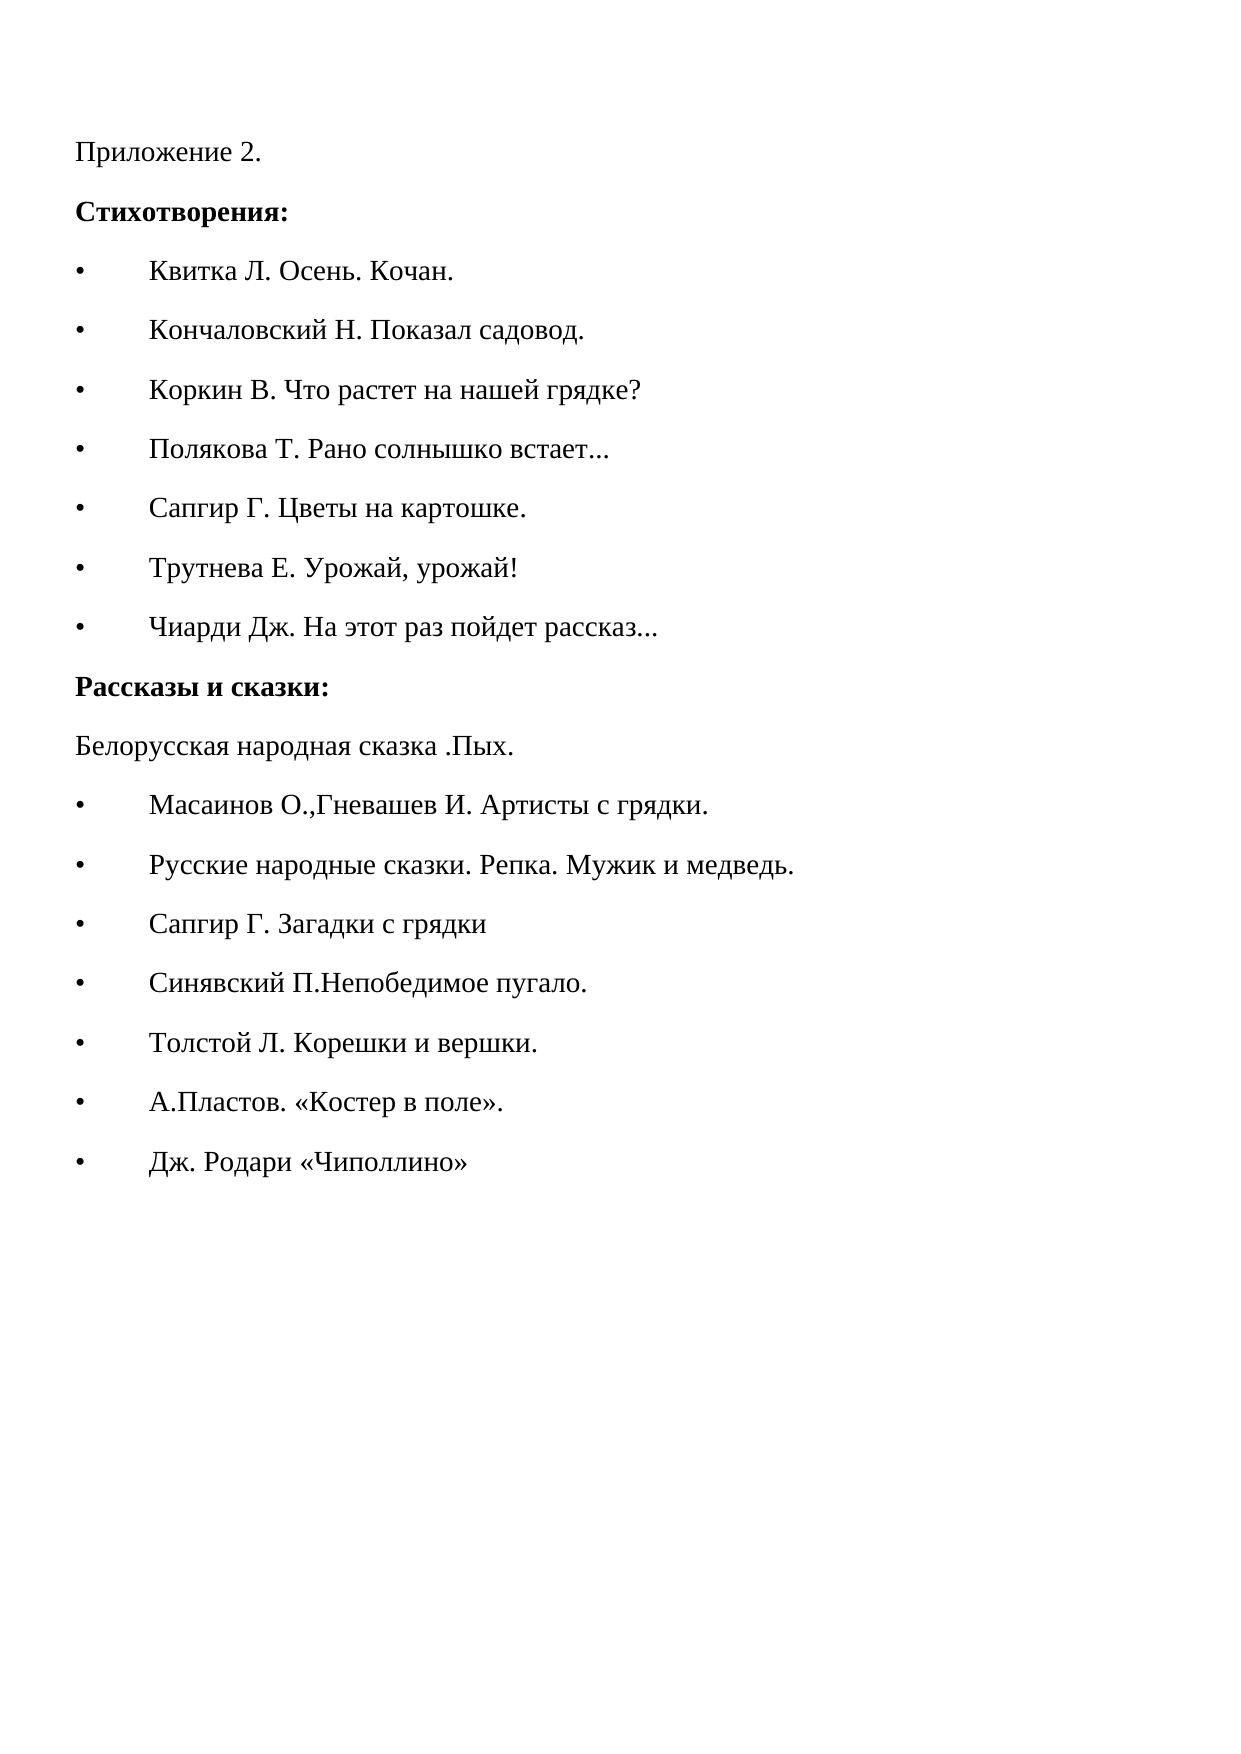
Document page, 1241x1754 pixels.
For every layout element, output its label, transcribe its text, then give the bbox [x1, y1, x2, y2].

text • Дж. Родари «Чиполлино» [75, 1144, 1165, 1177]
text • Коркин B. Что растет на нашей грядке? [75, 372, 1165, 405]
text Белорусская народная сказка .Пых. [75, 728, 1165, 762]
text • Кончаловский H. Показал садовод. [75, 312, 1165, 346]
text • Квитка Л. Осень. Кочан. [75, 253, 1165, 287]
text Стихотворения: [75, 194, 1165, 227]
text • Сапгир Г. Цветы на картошке. [75, 491, 1165, 524]
text • Синявский П.Непобедимое пугало. [75, 966, 1165, 999]
text • Масаинов О.,Гневашев И. Артисты с грядки. [75, 787, 1165, 821]
text • Полякова T. Рано солнышко встает... [75, 431, 1165, 465]
text • Сапгир Г. Загадки с грядки [75, 906, 1165, 940]
text Приложение 2. [75, 134, 1165, 168]
text • Чиарди Дж. На этот раз пойдет рассказ... [75, 609, 1165, 643]
text • Толстой Л. Корешки и вершки. [75, 1025, 1165, 1058]
text • Русские народные сказки. Репка. Мужик и медведь. [75, 847, 1165, 880]
text • А.Пластов. «Костер в поле». [75, 1084, 1165, 1118]
text Рассказы и сказки: [75, 669, 1165, 702]
text • Трутнева E. Урожай, урожай! [75, 550, 1165, 583]
